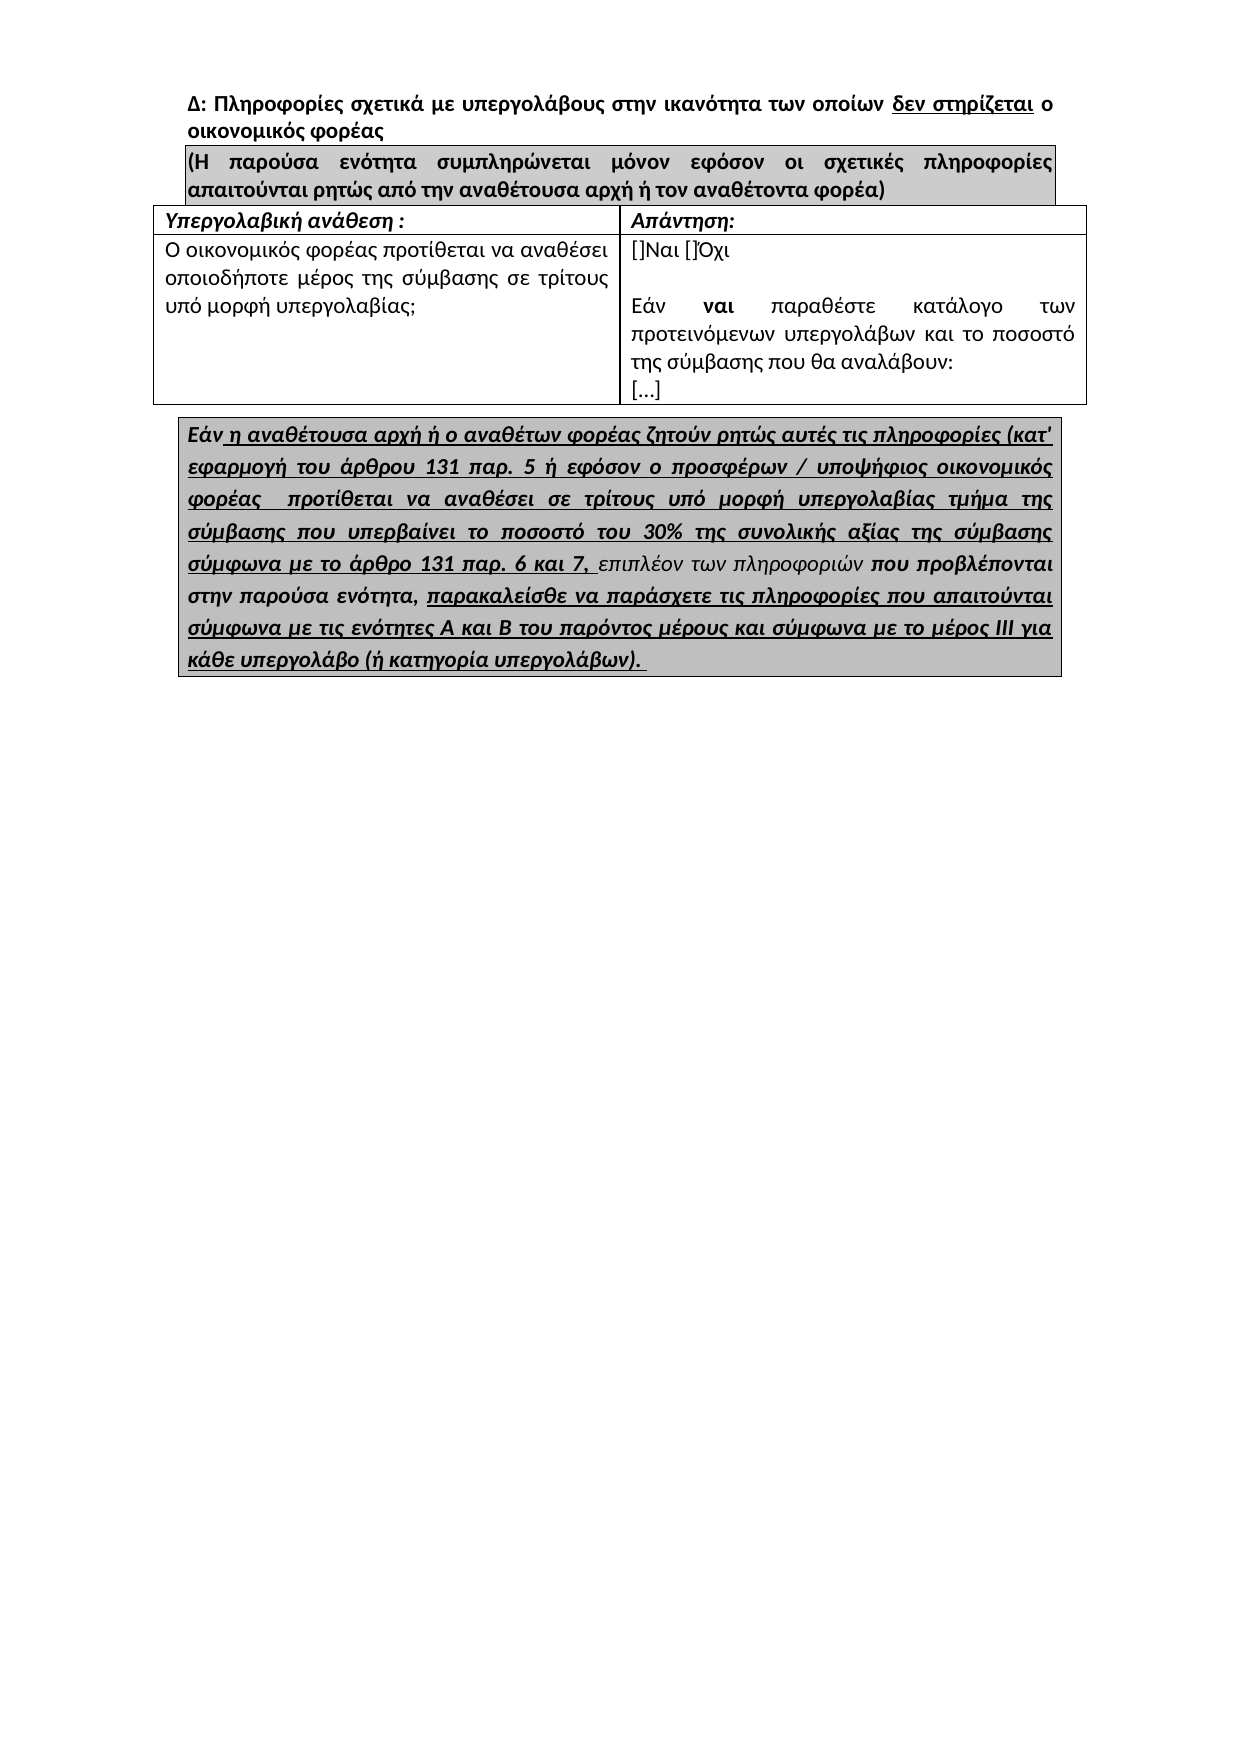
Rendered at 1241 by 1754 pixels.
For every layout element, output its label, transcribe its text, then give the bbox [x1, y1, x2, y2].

text Δ: Πληροφορίες σχετικά με υπεργολάβους στην ικανότητα των οποίων δεν στηρίζεται ο οικονομικός φορέας [187, 89, 1053, 145]
table_header Απάντηση: [621, 206, 1086, 234]
text (Η παρούσα ενότητα συμπληρώνεται μόνον εφόσον οι σχετικές πληροφορίες απαιτούνται ρητώς από την αναθέτουσα αρχή ή τον αναθέτοντα φορέα) [186, 146, 1055, 205]
table_header Υπεργολαβική ανάθεση : [154, 206, 619, 234]
title Εάν η αναθέτουσα αρχή ή ο αναθέτων φορέας ζητούν ρητώς αυτές τις πληροφορίες (κατ' εφαρμογή του άρθρου 131 παρ. 5 ή εφόσον ο προσφέρων / υποψήφιος οικονομικός φορέας προτίθεται να αναθέσει σε τρίτους υπό μορφή υπεργολαβίας τμήμα της σύμβασης που υπερβαίνει το ποσοστό του 30% της συνολικής αξίας της σύμβασης σύμφωνα με το άρθρο 131 παρ. 6 και 7, επιπλέον των πληροφοριών που προβλέπονται στην παρούσα ενότητα, παρακαλείσθε να παράσχετε τις πληροφορίες που απαιτούνται σύμφωνα με τις ενότητες Α και Β του παρόντος μέρους και σύμφωνα με το μέρος ΙΙΙ για κάθε υπεργολάβο (ή κατηγορία υπεργολάβων). [179, 418, 1061, 676]
table_cell []Ναι []Όχι Εάν ναι παραθέστε κατάλογο των προτεινόμενων υπεργολάβων και το ποσοστό της σύμβασης που θα αναλάβουν: […] [621, 235, 1086, 403]
table_cell Ο οικονομικός φορέας προτίθεται να αναθέσει οποιοδήποτε μέρος της σύμβασης σε τρίτους υπό μορφή υπεργολαβίας; [154, 235, 619, 403]
